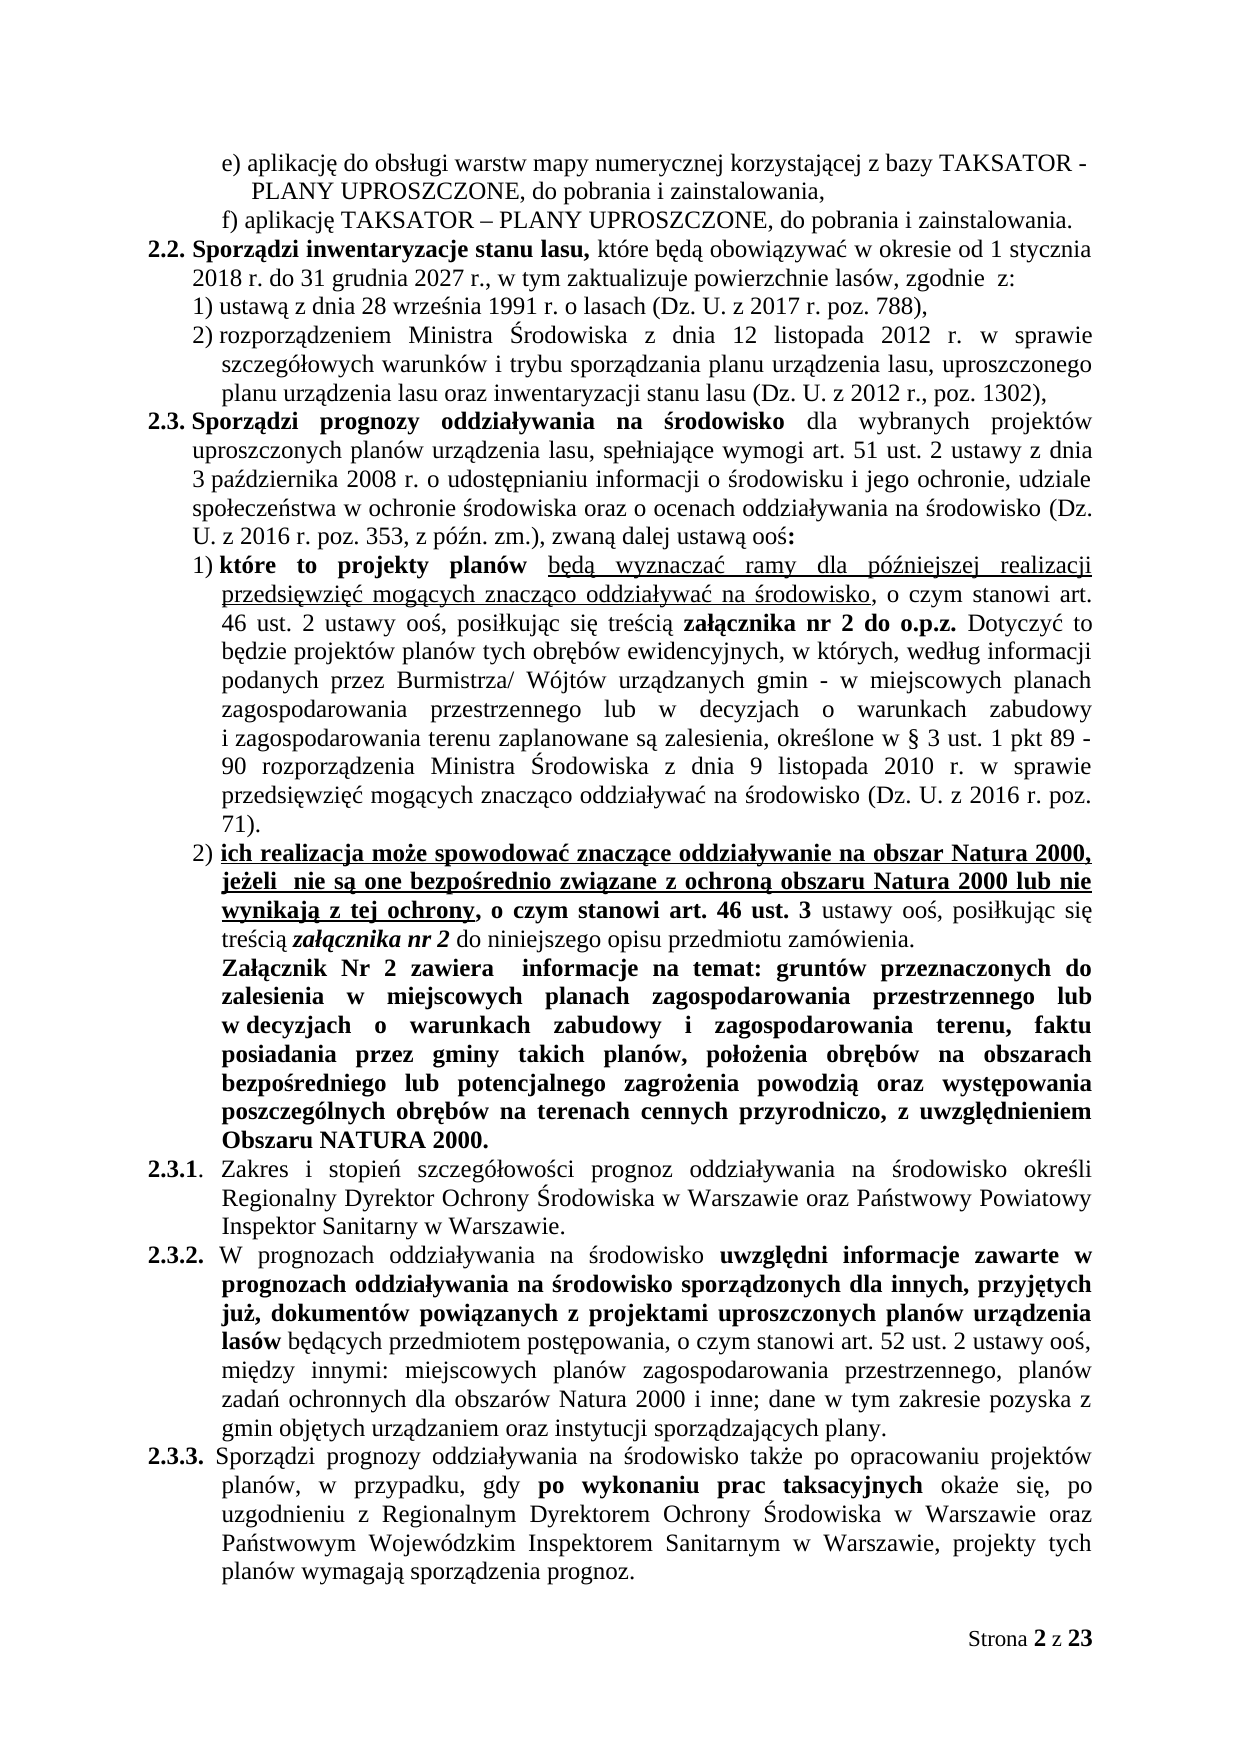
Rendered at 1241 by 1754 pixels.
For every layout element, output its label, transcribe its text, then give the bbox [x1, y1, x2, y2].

text 2) ich realizacja może spowodować znaczące oddziaływanie na obszar Natura 2000, jeżeli nie są one bezpośrednio związane z ochroną obszaru Natura 2000 lub nie wynikają z tej ochrony, o czym stanowi art. 46 ust. 3 ustawy ooś, posiłkując się treścią załącznika nr 2 do niniejszego opisu przedmiotu zamówienia. [192, 838, 1093, 953]
text 2.3. Sporządzi prognozy oddziaływania na środowisko dla wybranych projektów uproszczonych planów urządzenia lasu, spełniające wymogi art. 51 ust. 2 ustawy z dnia 3 października 2008 r. o udostępnianiu informacji o środowisku i jego ochronie, udziale społeczeństwa w ochronie środowiska oraz o ocenach oddziaływania na środowisko (Dz. U. z 2016 r. poz. 353, z późn. zm.), zwaną dalej ustawą ooś: [148, 406, 1093, 550]
text Załącznik Nr 2 zawiera informacje na temat: gruntów przeznaczonych do zalesienia w miejscowych planach zagospodarowania przestrzennego lub w decyzjach o warunkach zabudowy i zagospodarowania terenu, faktu posiadania przez gminy takich planów, położenia obrębów na obszarach bezpośredniego lub potencjalnego zagrożenia powodzią oraz występowania poszczególnych obrębów na terenach cennych przyrodniczo, z uwzględnieniem Obszaru NATURA 2000. [221, 953, 1093, 1154]
text 2.3.1. Zakres i stopień szczegółowości prognoz oddziaływania na środowisko określi Regionalny Dyrektor Ochrony Środowiska w Warszawie oraz Państwowy Powiatowy Inspektor Sanitarny w Warszawie. [148, 1154, 1093, 1240]
text 1) które to projekty planów będą wyznaczać ramy dla późniejszej realizacji przedsięwzięć mogących znacząco oddziaływać na środowisko, o czym stanowi art. 46 ust. 2 ustawy ooś, posiłkując się treścią załącznika nr 2 do o.p.z. Dotyczyć to będzie projektów planów tych obrębów ewidencyjnych, w których, według informacji podanych przez Burmistrza/ Wójtów urządzanych gmin - w miejscowych planach zagospodarowania przestrzennego lub w decyzjach o warunkach zabudowy i zagospodarowania terenu zaplanowane są zalesienia, określone w § 3 ust. 1 pkt 89 - 90 rozporządzenia Ministra Środowiska z dnia 9 listopada 2010 r. w sprawie przedsięwzięć mogących znacząco oddziaływać na środowisko (Dz. U. z 2016 r. poz. 71). [192, 550, 1093, 838]
text 2.2. Sporządzi inwentaryzacje stanu lasu, które będą obowiązywać w okresie od 1 stycznia 2018 r. do 31 grudnia 2027 r., w tym zaktualizuje powierzchnie lasów, zgodnie z: [148, 234, 1093, 291]
list 1) ustawą z dnia 28 września 1991 r. o lasach (Dz. U. z 2017 r. poz. 788), [192, 291, 1093, 320]
text 2) rozporządzeniem Ministra Środowiska z dnia 12 listopada 2012 r. w sprawie szczegółowych warunków i trybu sporządzania planu urządzenia lasu, uproszczonego planu urządzenia lasu oraz inwentaryzacji stanu lasu (Dz. U. z 2012 r., poz. 1302), [192, 320, 1093, 406]
text 2.3.2. W prognozach oddziaływania na środowisko uwzględni informacje zawarte w prognozach oddziaływania na środowisko sporządzonych dla innych, przyjętych już, dokumentów powiązanych z projektami uproszczonych planów urządzenia lasów będących przedmiotem postępowania, o czym stanowi art. 52 ust. 2 ustawy ooś, między innymi: miejscowych planów zagospodarowania przestrzennego, planów zadań ochronnych dla obszarów Natura 2000 i inne; dane w tym zakresie pozyska z gmin objętych urządzaniem oraz instytucji sporządzających plany. [148, 1240, 1093, 1441]
text e) aplikację do obsługi warstw mapy numerycznej korzystającej z bazy TAKSATOR - PLANY UPROSZCZONE, do pobrania i zainstalowania, [221, 148, 1093, 205]
text f) aplikację TAKSATOR – PLANY UPROSZCZONE, do pobrania i zainstalowania. [221, 205, 1093, 234]
text 2.3.3. Sporządzi prognozy oddziaływania na środowisko także po opracowaniu projektów planów, w przypadku, gdy po wykonaniu prac taksacyjnych okaże się, po uzgodnieniu z Regionalnym Dyrektorem Ochrony Środowiska w Warszawie oraz Państwowym Wojewódzkim Inspektorem Sanitarnym w Warszawie, projekty tych planów wymagają sporządzenia prognoz. [148, 1441, 1093, 1585]
